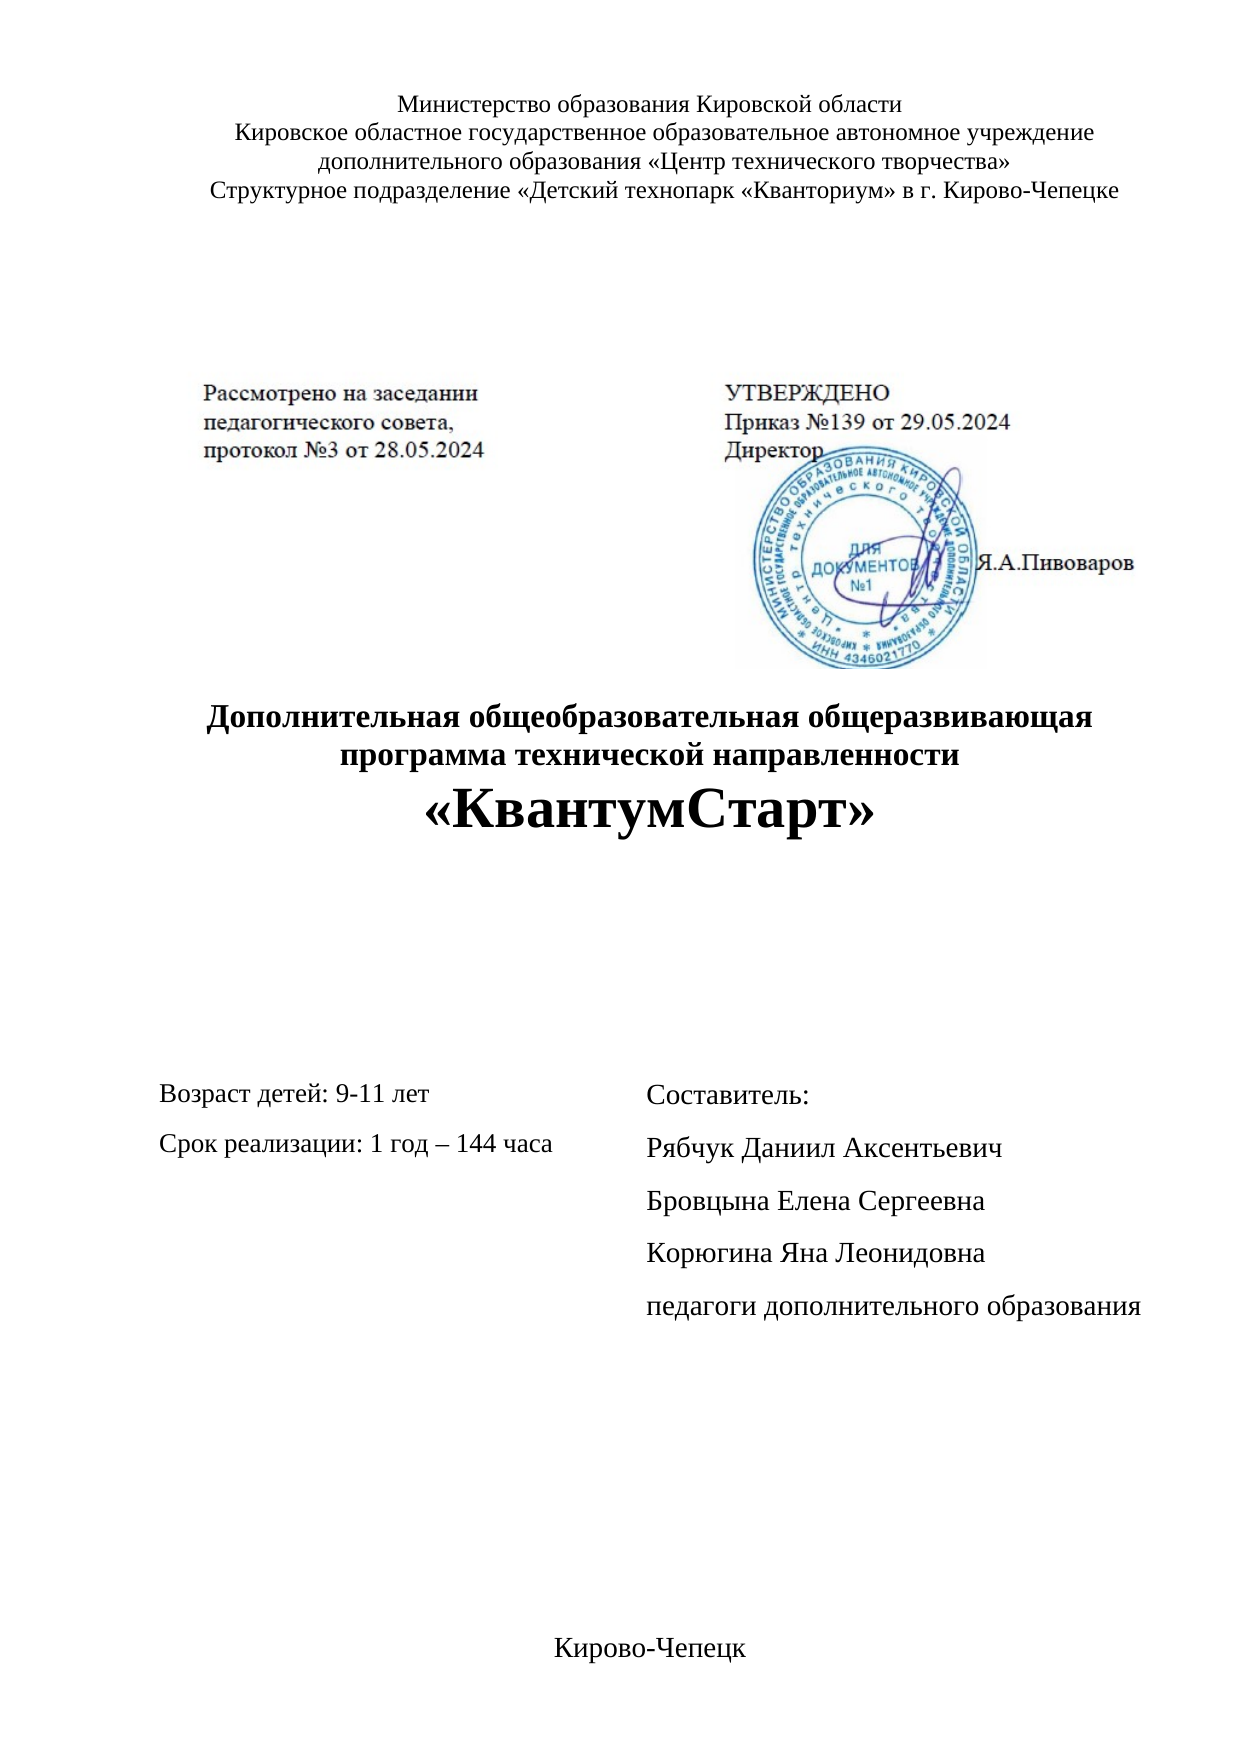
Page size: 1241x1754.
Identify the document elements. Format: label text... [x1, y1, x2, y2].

text Структурное подразделение «Детский технопарк «Кванториум» в г. Кирово-Чепецке [148, 175, 1181, 204]
text «КвантумСтарт» [148, 773, 1152, 840]
table_header Возраст детей: 9-11 лет Срок реализации: 1 год – 144 часа [148, 1077, 635, 1341]
text Министерство образования Кировской области [148, 89, 1152, 117]
table_header Составитель: Рябчук Даниил Аксентьевич Бровцына Елена Сергеевна Корюгина Яна Леонидовна педагоги дополнительного образования [635, 1077, 1167, 1341]
picture [169, 334, 1138, 668]
text Кировское областное государственное образовательное автономное учреждение дополнительного образования «Центр технического творчества» [148, 117, 1181, 175]
text Кирово-Чепецк [148, 1631, 1152, 1664]
